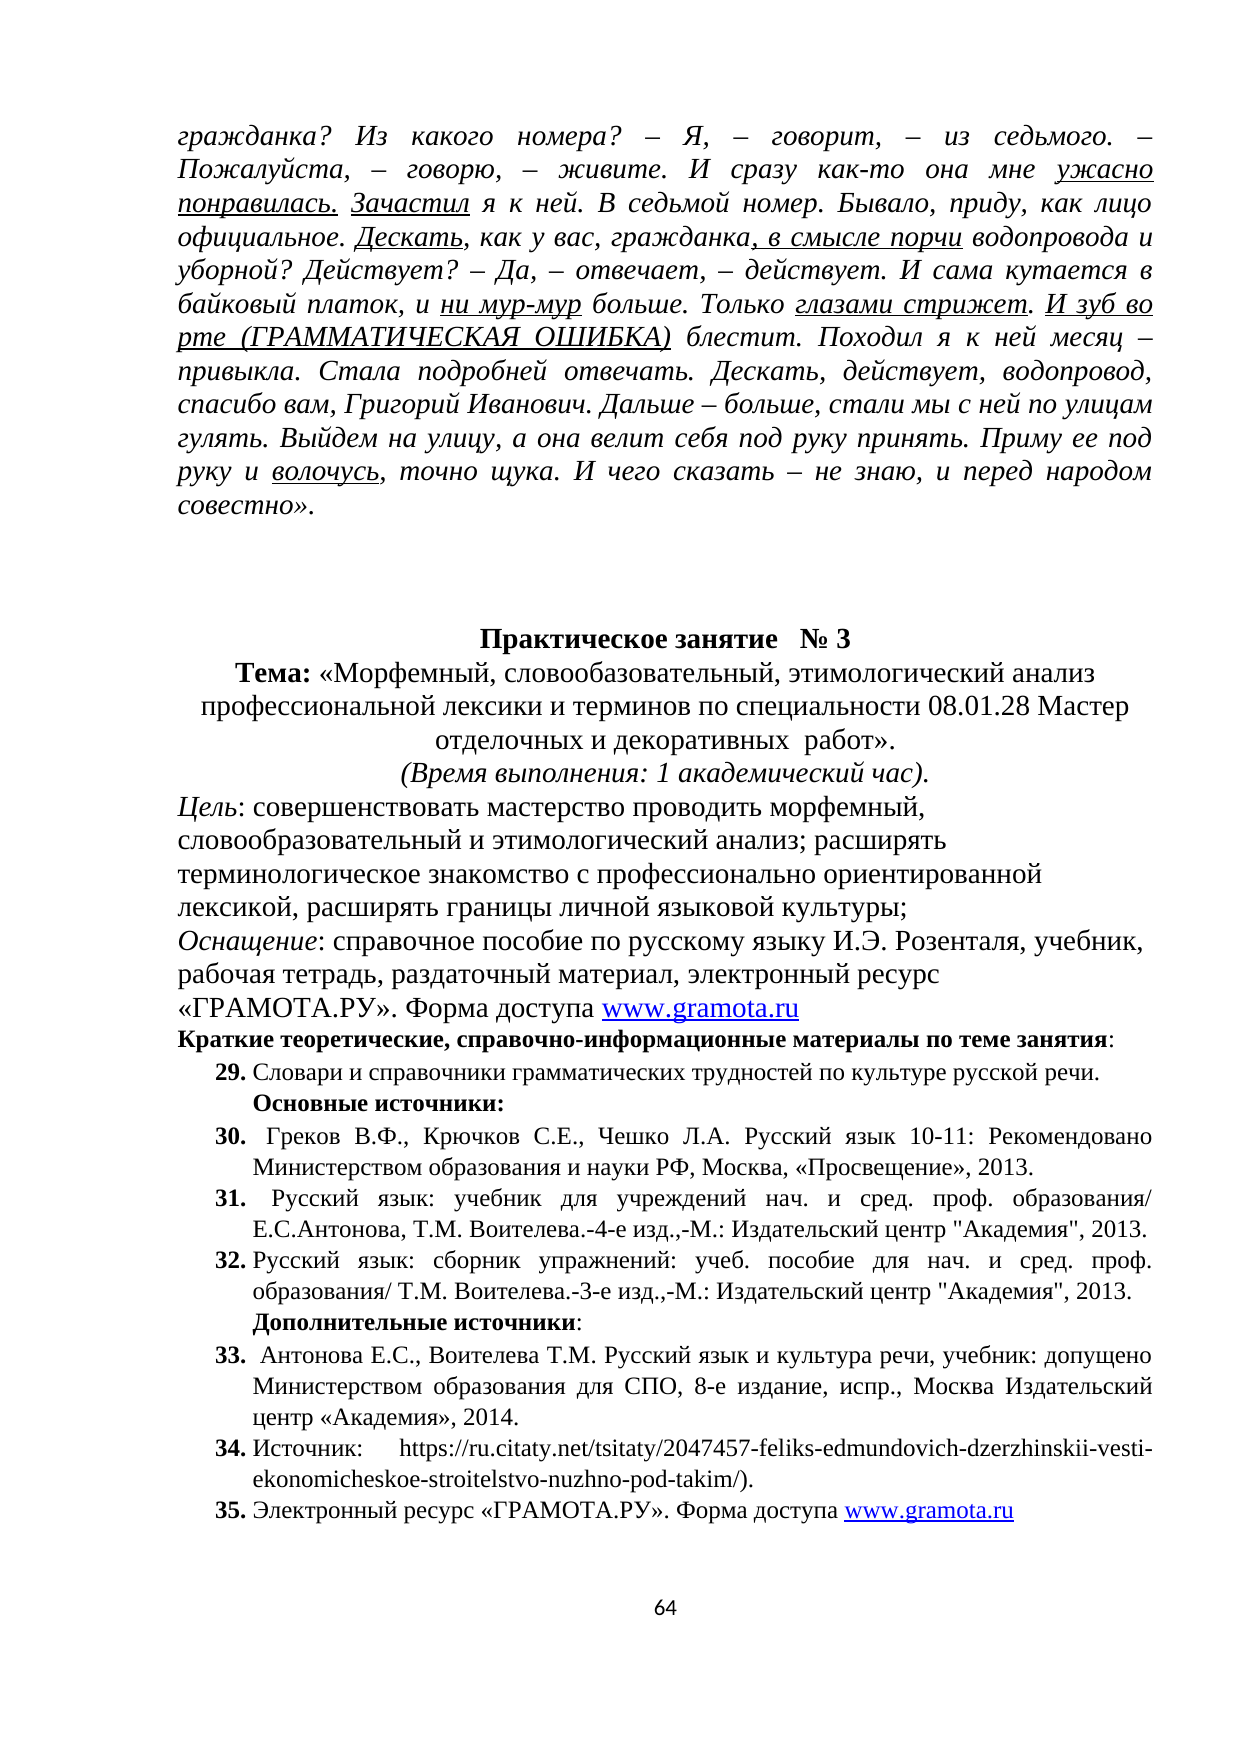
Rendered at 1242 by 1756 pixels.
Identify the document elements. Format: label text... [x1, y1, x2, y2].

list Дополнительные источники: [252, 1307, 1153, 1336]
text (Время выполнения: 1 академический час). [177, 755, 1153, 789]
list Антонова Е.С., Воителева Т.М. Русский язык и культура речи, учебник: допущено Министерством образования для СПО, 8-е издание, испр., Москва Издательский центр «Академия», 2014. [215, 1340, 1153, 1431]
list Русский язык: учебник для учреждений нач. и сред. проф. образования/ Е.С.Антонова, Т.М. Воителева.-4-е изд.,-М.: Издательский центр "Академия", 2013. [215, 1183, 1153, 1243]
list Греков В.Ф., Крючков С.Е., Чешко Л.А. Русский язык 10-11: Рекомендовано Министерством образования и науки РФ, Москва, «Просвещение», 2013. [215, 1121, 1153, 1181]
list Источник: https://ru.citaty.net/tsitaty/2047457-feliks-edmundovich-dzerzhinskii-vesti-ekonomicheskoe-stroitelstvo-nuzhno-pod-takim/). [215, 1433, 1153, 1493]
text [177, 118, 1153, 521]
list Основные источники: [252, 1088, 1153, 1117]
list Словари и справочники грамматических трудностей по культуре русской речи. [215, 1057, 1153, 1086]
text Тема: «Морфемный, словообазовательный, этимологический анализ профессиональной лексики и терминов по специальности 08.01.28 Мастер отделочных и декоративных работ». [177, 655, 1153, 755]
text Краткие теоретические, справочно-информационные материалы по теме занятия: [177, 1024, 1153, 1052]
list Русский язык: сборник упражнений: учеб. пособие для нач. и сред. проф. образования/ Т.М. Воителева.-3-е изд.,-М.: Издательский центр "Академия", 2013. [215, 1245, 1153, 1305]
text Цель: совершенствовать мастерство проводить морфемный, словообразовательный и этимологический анализ; расширять терминологическое знакомство с профессионально ориентированной лексикой, расширять границы личной языковой культуры; [177, 789, 1153, 923]
list Электронный ресурс «ГРАМОТА.РУ». Форма доступа www.gramota.ru [215, 1495, 1153, 1524]
text Практическое занятие № 3 [177, 621, 1153, 655]
text Оснащение: справочное пособие по русскому языку И.Э. Розенталя, учебник, рабочая тетрадь, раздаточный материал, электронный ресурс «ГРАМОТА.РУ». Форма доступа www.gramota.ru [177, 923, 1153, 1024]
